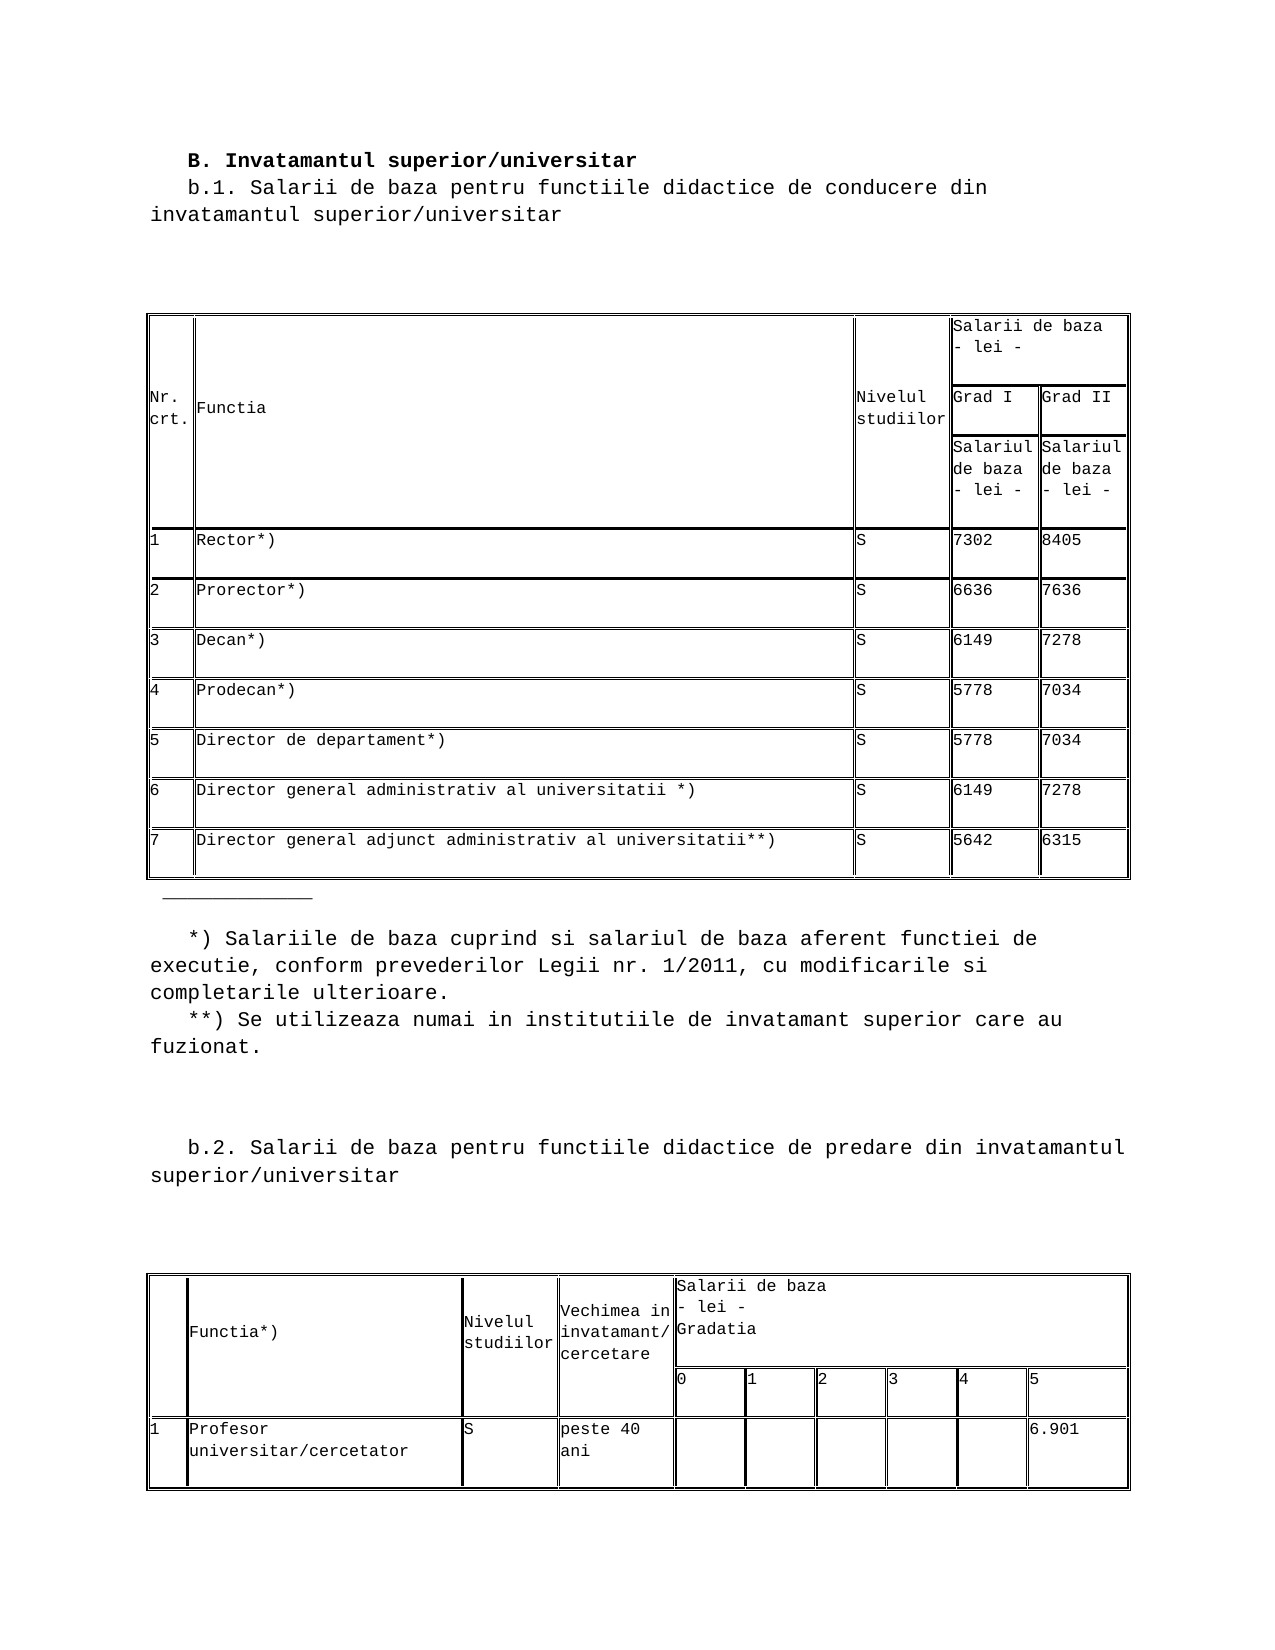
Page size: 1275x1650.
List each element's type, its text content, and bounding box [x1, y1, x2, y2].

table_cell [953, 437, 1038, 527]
text ____________ [150, 880, 1125, 903]
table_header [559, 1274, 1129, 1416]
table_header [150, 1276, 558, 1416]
text b.2. Salarii de baza pentru functiile didactice de predare din invatamantul superior/universitar [150, 1137, 1125, 1248]
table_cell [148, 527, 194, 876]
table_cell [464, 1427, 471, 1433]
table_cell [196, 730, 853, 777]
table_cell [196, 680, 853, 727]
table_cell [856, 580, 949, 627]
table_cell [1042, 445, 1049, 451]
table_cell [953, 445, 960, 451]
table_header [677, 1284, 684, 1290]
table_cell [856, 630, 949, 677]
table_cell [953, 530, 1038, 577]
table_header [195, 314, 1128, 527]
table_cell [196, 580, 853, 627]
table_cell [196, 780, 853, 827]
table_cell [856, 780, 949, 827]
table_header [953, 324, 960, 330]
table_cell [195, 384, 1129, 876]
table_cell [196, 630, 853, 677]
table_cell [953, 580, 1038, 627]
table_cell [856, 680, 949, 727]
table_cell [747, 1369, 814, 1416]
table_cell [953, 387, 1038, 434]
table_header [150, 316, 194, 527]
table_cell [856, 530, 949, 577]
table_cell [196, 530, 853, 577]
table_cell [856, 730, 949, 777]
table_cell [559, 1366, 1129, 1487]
text B. Invatamantul superior/universitar b.1. Salarii de baza pentru functiile didactice de conducere din invatamantul superior/universitar [150, 150, 1125, 287]
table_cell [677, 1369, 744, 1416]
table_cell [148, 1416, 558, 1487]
text *) Salariile de baza cuprind si salariul de baza aferent functiei de executie, conform prevederilor Legii nr. 1/2011, cu modificarile si completarile ulterioare. **) Se utilizeaza numai in institutiile de invatamant superior care au fuzionat. [150, 928, 1125, 1060]
